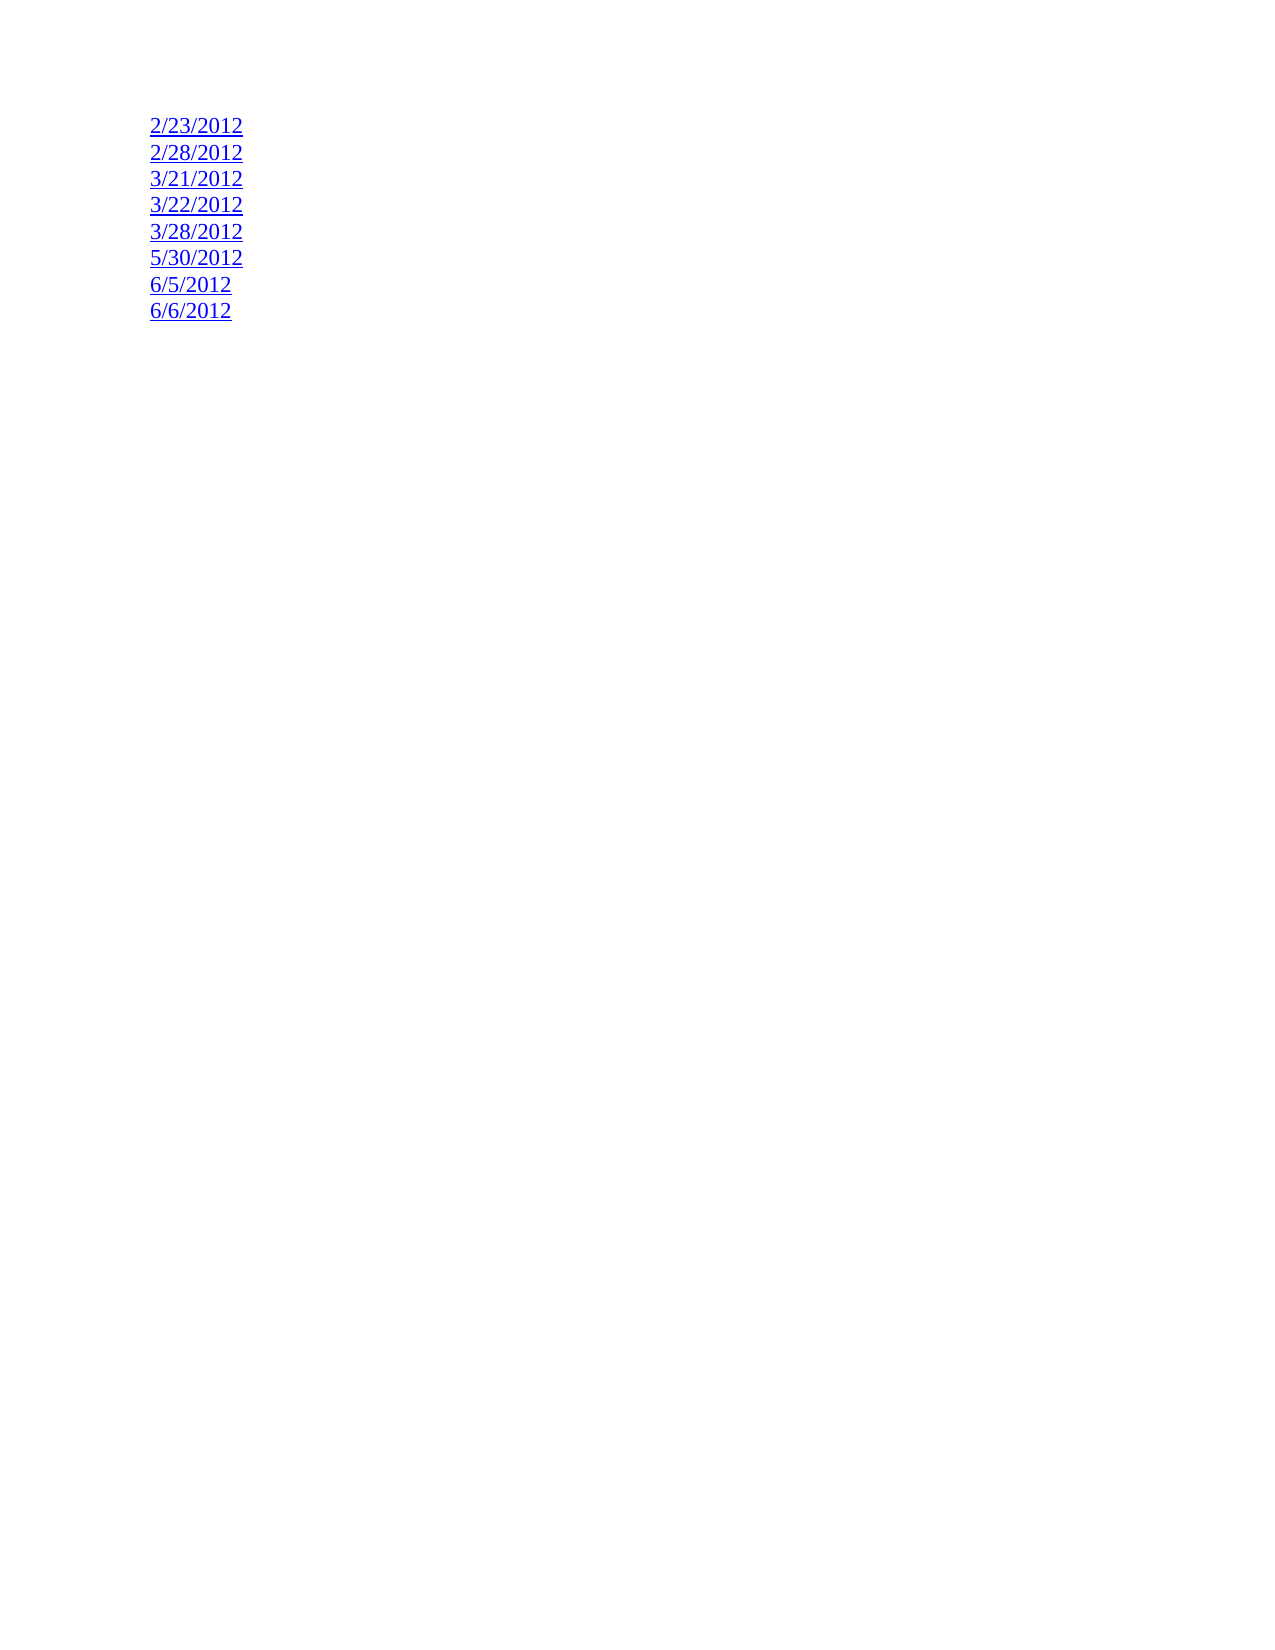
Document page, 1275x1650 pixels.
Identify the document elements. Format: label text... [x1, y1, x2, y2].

text 2/23/2012 [150, 112, 1125, 139]
text 5/30/2012 [150, 244, 1125, 271]
text 3/22/2012 [150, 192, 1125, 218]
text 2/28/2012 [150, 139, 1125, 165]
text 3/28/2012 [150, 218, 1125, 244]
text 6/5/2012 [150, 271, 1125, 297]
text 6/6/2012 [150, 297, 1125, 323]
text 3/21/2012 [150, 165, 1125, 192]
